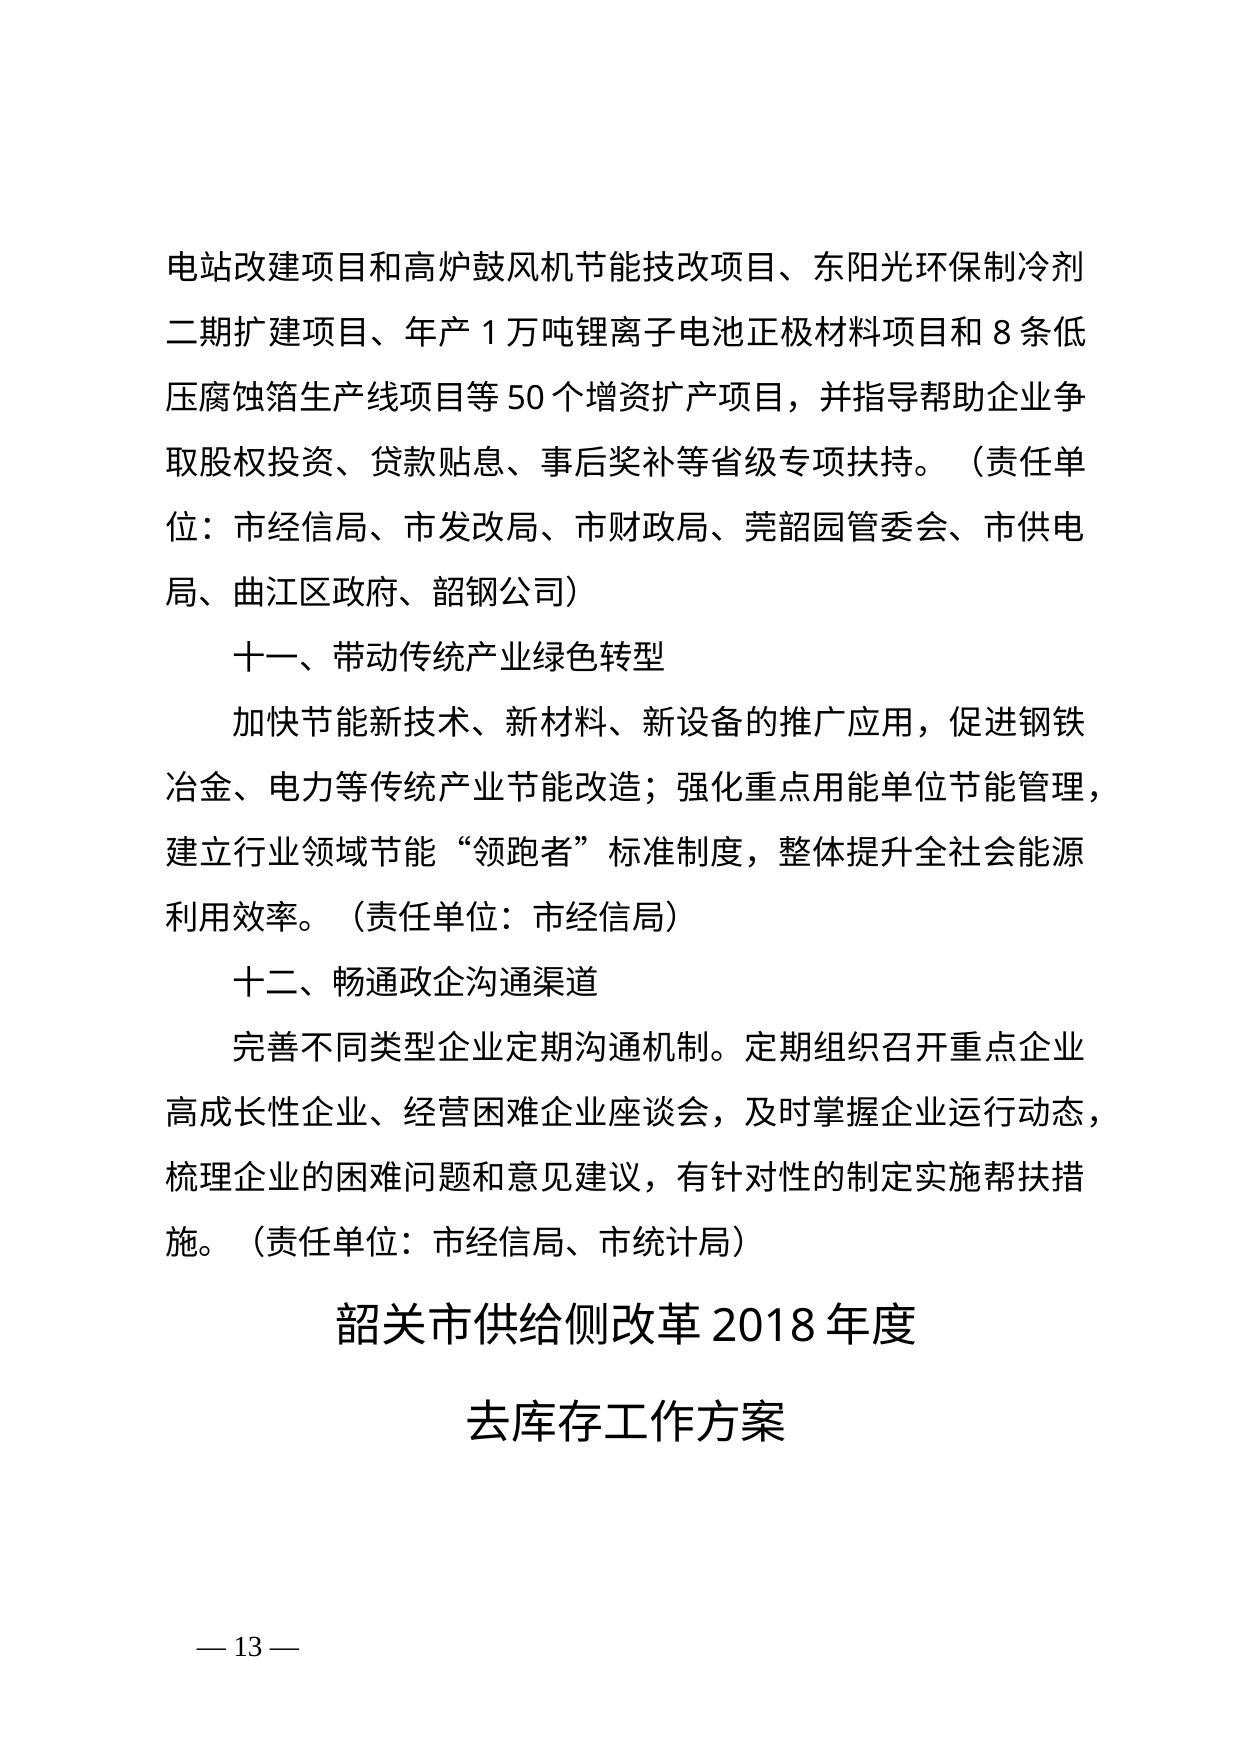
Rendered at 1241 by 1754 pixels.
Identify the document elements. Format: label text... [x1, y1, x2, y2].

text 完善不同类型企业定期沟通机制。定期组织召开重点企业、高成长性企业、经营困难企业座谈会，及时掌握企业运行动态，梳理企业的困难问题和意见建议，有针对性的制定实施帮扶措施。（责任单位：市经信局、市统计局） [165, 1013, 1087, 1273]
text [165, 233, 1087, 623]
text 十一、带动传统产业绿色转型 [165, 623, 1087, 688]
text 加快节能新技术、新材料、新设备的推广应用，促进钢铁、冶金、电力等传统产业节能改造；强化重点用能单位节能管理，建立行业领域节能“领跑者”标准制度，整体提升全社会能源利用效率。（责任单位：市经信局） [165, 688, 1087, 948]
text 十二、畅通政企沟通渠道 [165, 948, 1087, 1013]
text 去库存工作方案 [165, 1370, 1087, 1468]
text 韶关市供给侧改革2018年度 [165, 1273, 1087, 1370]
